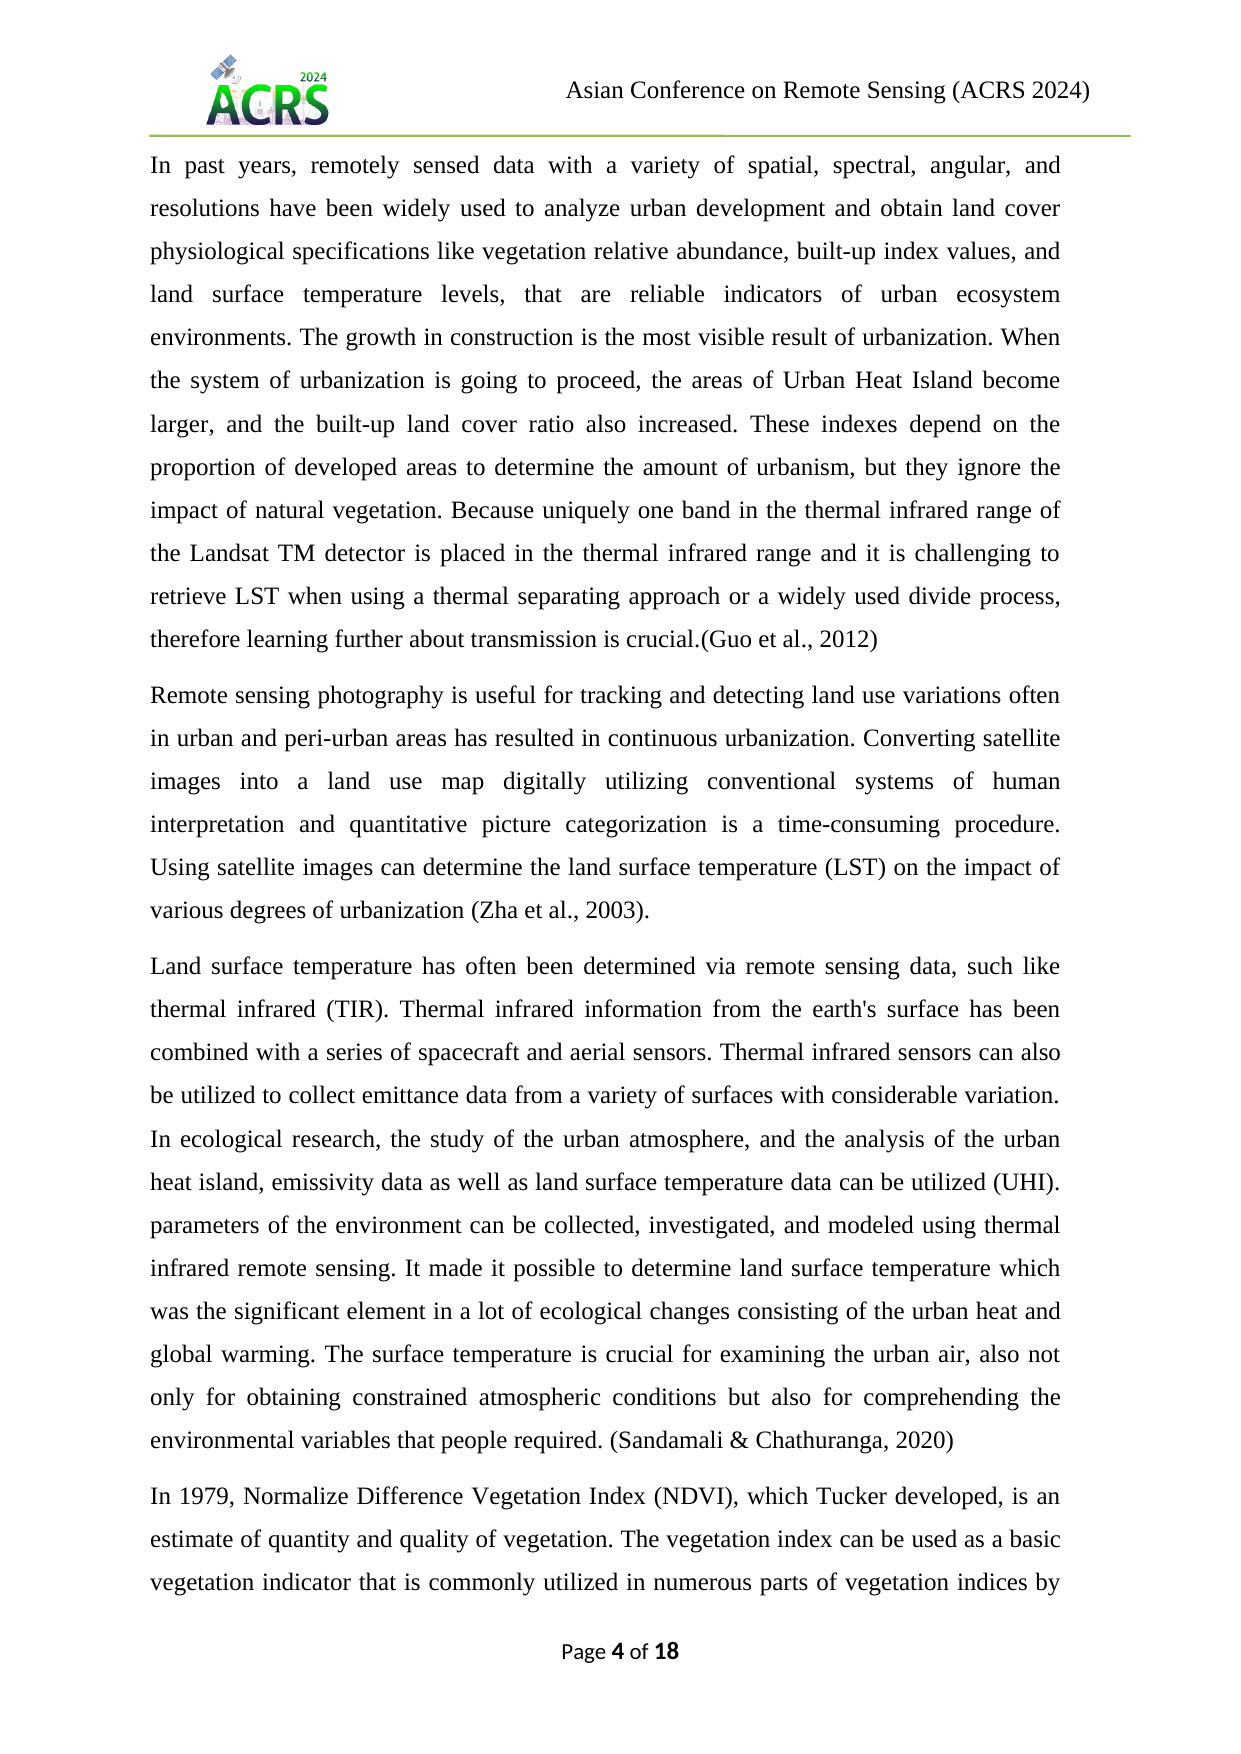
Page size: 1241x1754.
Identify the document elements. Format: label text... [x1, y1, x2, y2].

text Land surface temperature has often been determined via remote sensing data, such like thermal infrared (TIR). Thermal infrared information from the earth's surface has been combined with a series of spacecraft and aerial sensors. Thermal infrared sensors can also be utilized to collect emittance data from a variety of surfaces with considerable variation. In ecological research, the study of the urban atmosphere, and the analysis of the urban heat island, emissivity data as well as land surface temperature data can be utilized (UHI). parameters of the environment can be collected, investigated, and modeled using thermal infrared remote sensing. It made it possible to determine land surface temperature which was the significant element in a lot of ecological changes consisting of the urban heat and global warming. The surface temperature is crucial for examining the urban air, also not only for obtaining constrained atmospheric conditions but also for comprehending the environmental variables that people required. (Sandamali & Chathuranga, 2020) [150, 951, 1062, 1454]
picture [197, 52, 338, 124]
text Remote sensing photography is useful for tracking and detecting land use variations often in urban and peri-urban areas has resulted in continuous urbanization. Converting satellite images into a land use map digitally utilizing conventional systems of human interpretation and quantitative picture categorization is a time-consuming procedure. Using satellite images can determine the land surface temperature (LST) on the impact of various degrees of urbanization (Zha et al., 2003). [150, 680, 1062, 924]
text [150, 1481, 1062, 1596]
text In past years, remotely sensed data with a variety of spatial, spectral, angular, and resolutions have been widely used to analyze urban development and obtain land cover physiological specifications like vegetation relative abundance, built-up index values, and land surface temperature levels, that are reliable indicators of urban ecosystem environments. The growth in construction is the most visible result of urbanization. When the system of urbanization is going to proceed, the areas of Urban Heat Island become larger, and the built-up land cover ratio also increased. These indexes depend on the proportion of developed areas to determine the amount of urbanism, but they ignore the impact of natural vegetation. Because uniquely one band in the thermal infrared range of the Landsat TM detector is placed in the thermal infrared range and it is challenging to retrieve LST when using a thermal separating approach or a widely used divide process, therefore learning further about transmission is crucial.(Guo et al., 2012) [150, 150, 1062, 653]
